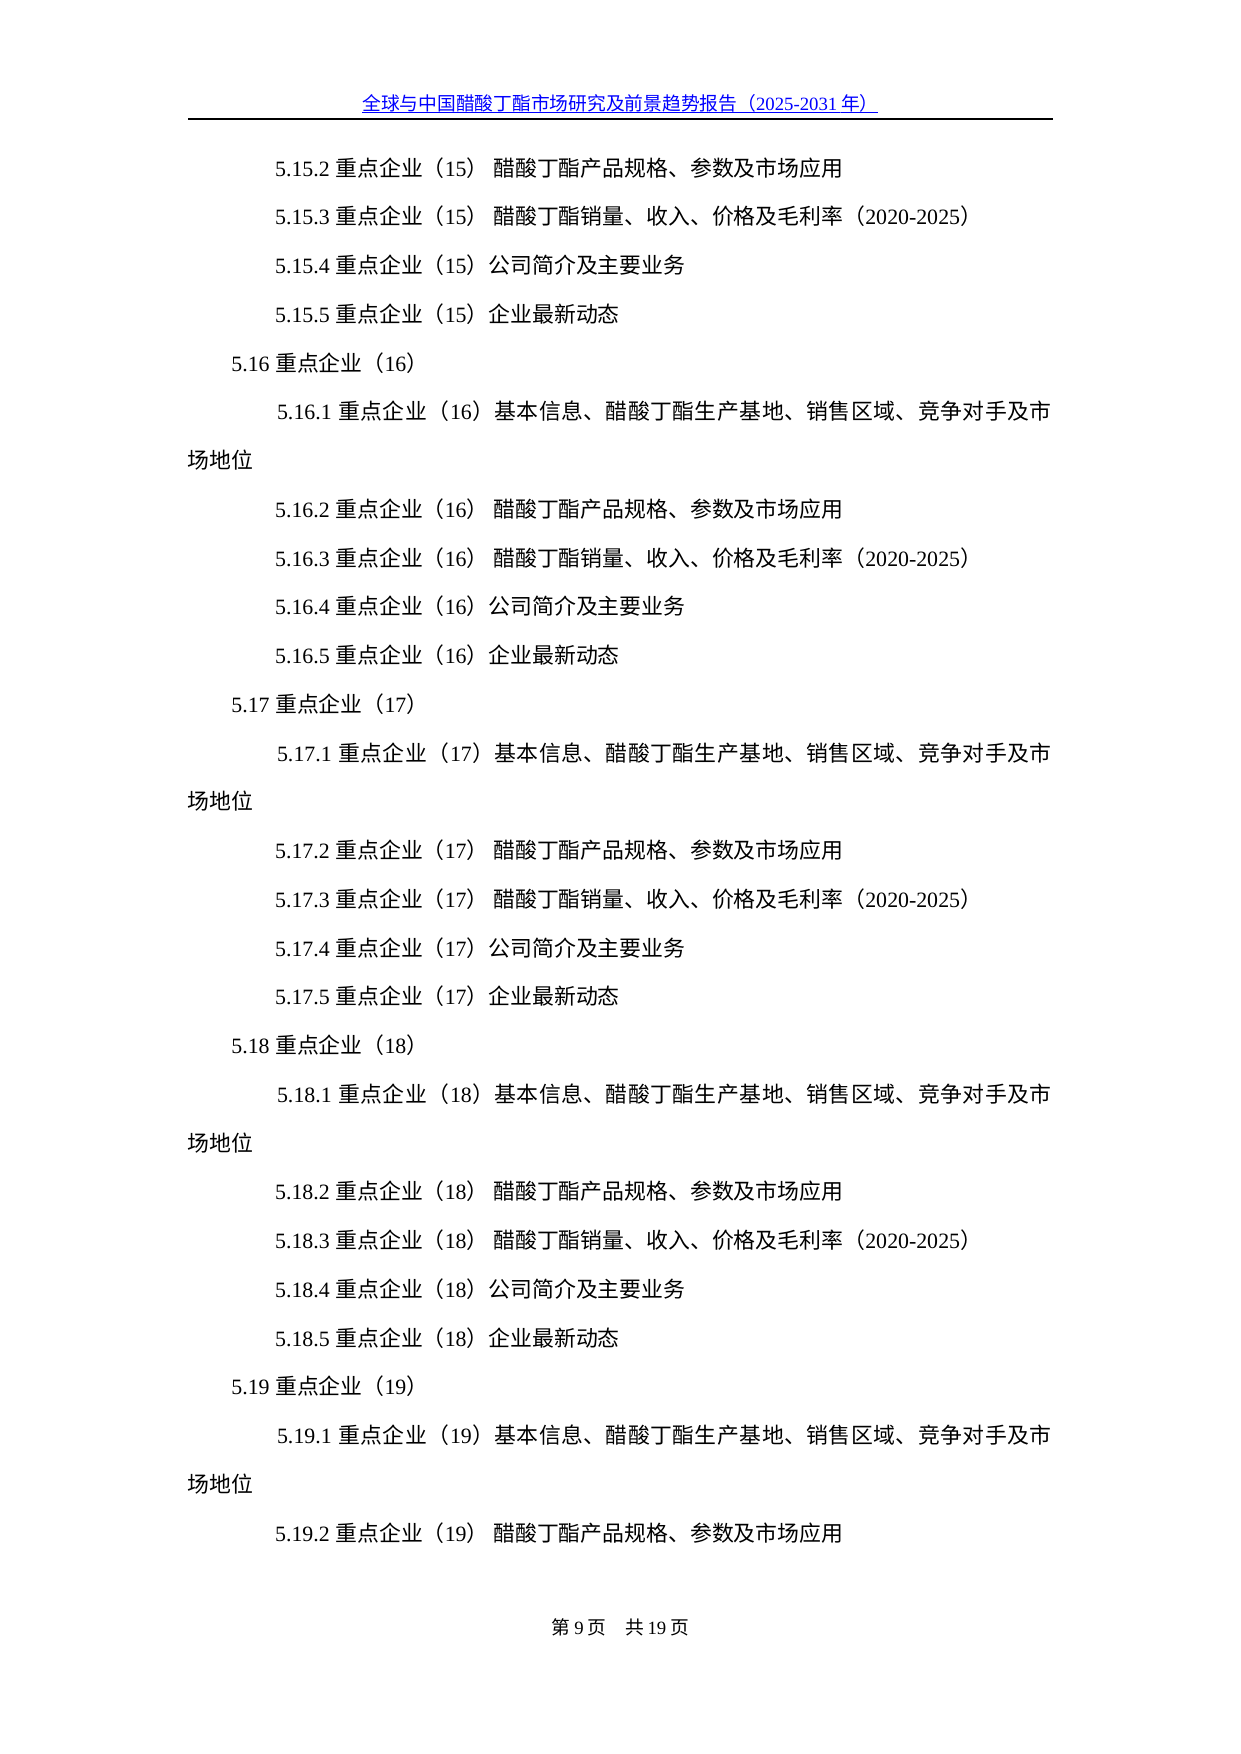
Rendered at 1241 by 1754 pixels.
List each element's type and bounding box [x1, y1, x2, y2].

text [187, 150, 1053, 1548]
